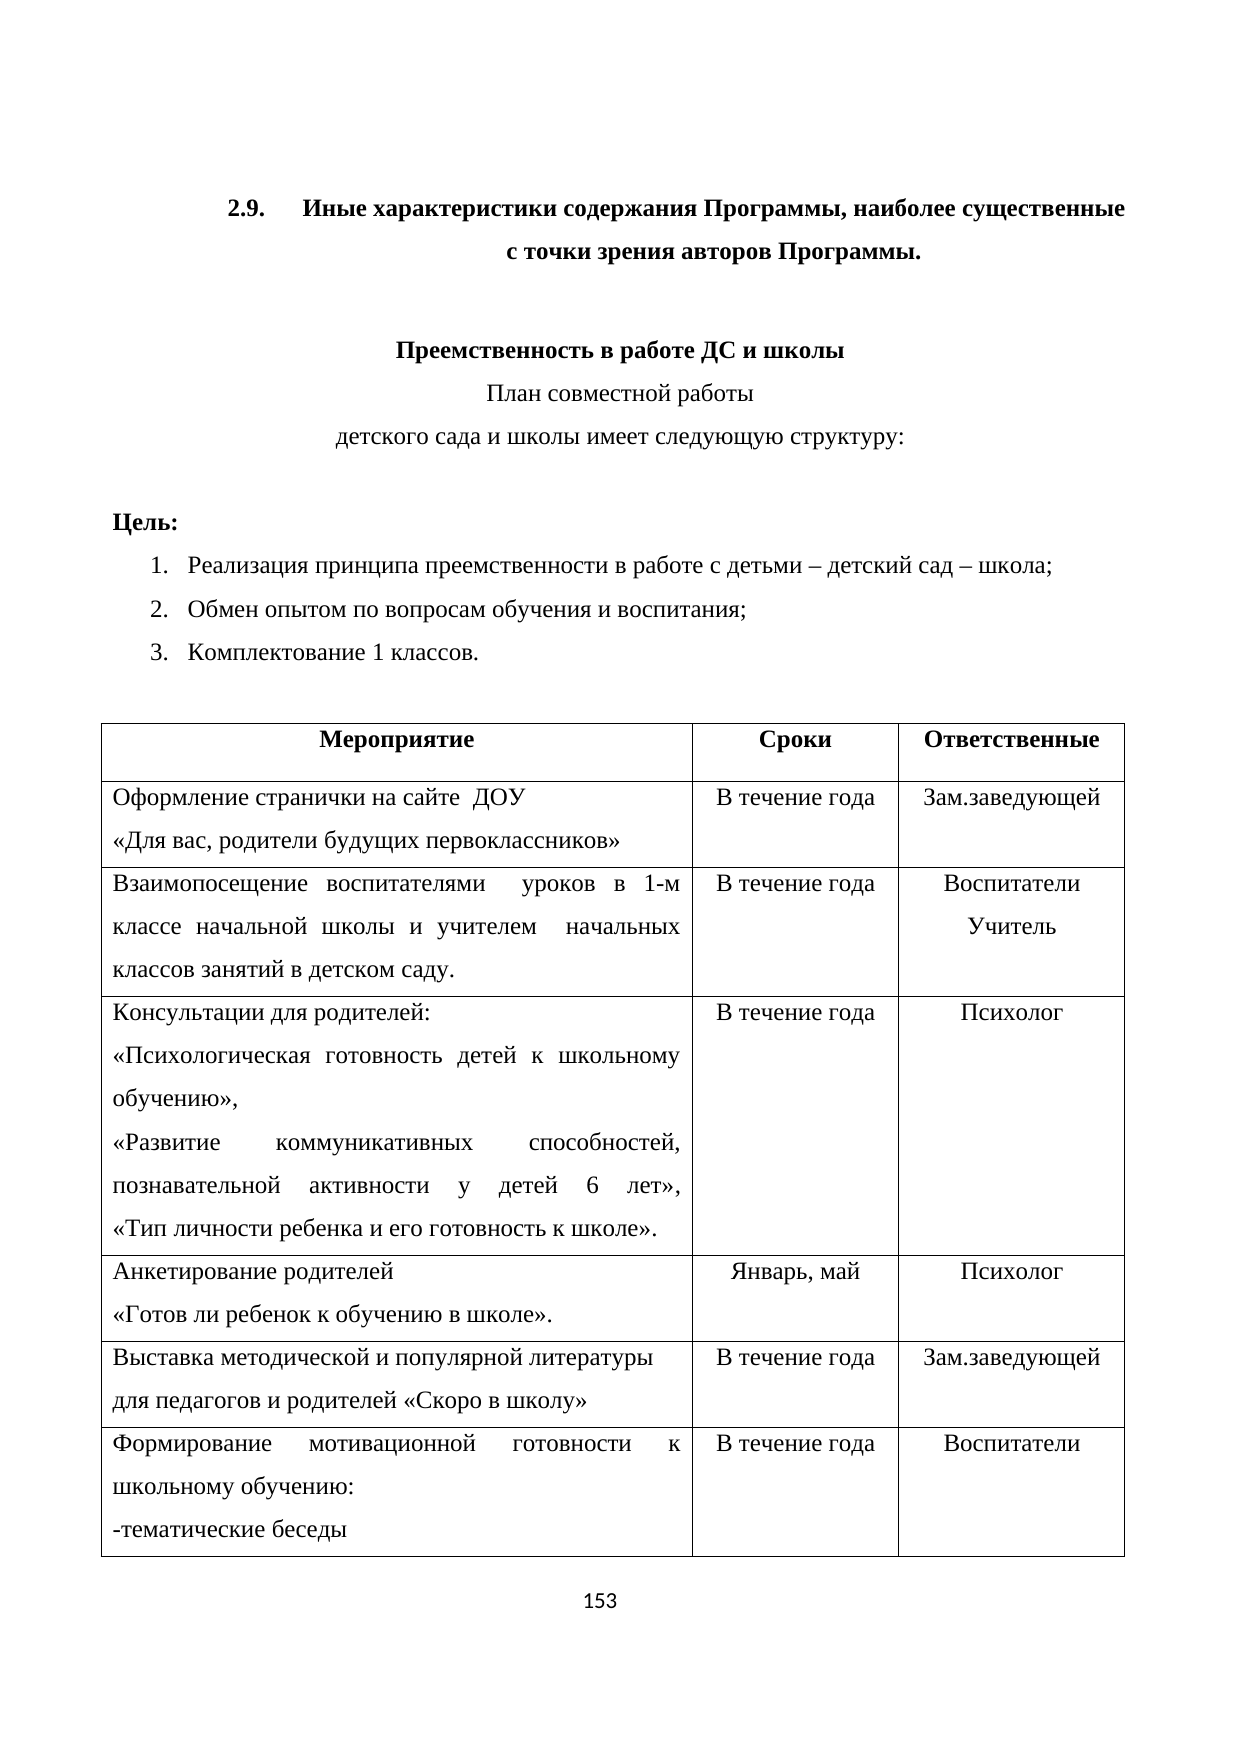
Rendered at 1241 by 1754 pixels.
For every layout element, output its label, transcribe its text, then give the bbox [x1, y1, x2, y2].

table_header Сроки [693, 724, 898, 781]
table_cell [102, 1428, 692, 1556]
table_cell Зам.заведующей [899, 782, 1124, 867]
table_cell Выставка методической и популярной литературы для педагогов и родителей «Скоро в школу» [102, 1342, 692, 1427]
table_cell В течение года [693, 782, 898, 867]
table_cell Психолог [899, 1256, 1124, 1341]
list Комплектование 1 классов. [150, 637, 1128, 666]
table_cell Оформление странички на сайте ДОУ «Для вас, родители будущих первоклассников» [102, 782, 692, 867]
text План совместной работы [112, 378, 1128, 407]
table_cell В течение года [693, 1342, 898, 1427]
table_header Мероприятие [102, 724, 692, 781]
list Обмен опытом по вопросам обучения и воспитания; [150, 594, 1128, 622]
list Реализация принципа преемственности в работе с детьми – детский сад – школа; [150, 551, 1128, 579]
table_header Ответственные [899, 724, 1124, 781]
table_cell В течение года [693, 868, 898, 996]
text детского сада и школы имеет следующую структуру: [112, 421, 1128, 450]
table_cell Психолог [899, 997, 1124, 1255]
text Преемственность в работе ДС и школы [112, 335, 1128, 364]
text Цель: [112, 507, 1128, 536]
table_cell В течение года [693, 997, 898, 1255]
table_cell В течение года [693, 1428, 898, 1556]
list Иные характеристики содержания Программы, наиболее существенные с точки зрения авторов Программы. [225, 193, 1128, 265]
table_cell Январь, май [693, 1256, 898, 1341]
table_cell Взаимопосещение воспитателями уроков в 1-м классе начальной школы и учителем начальных классов занятий в детском саду. [102, 868, 692, 996]
table_cell Воспитатели [899, 1428, 1124, 1556]
table_cell Воспитатели Учитель [899, 868, 1124, 996]
table_cell Зам.заведующей [899, 1342, 1124, 1427]
table_cell Анкетирование родителей «Готов ли ребенок к обучению в школе». [102, 1256, 692, 1341]
table_cell Консультации для родителей: «Психологическая готовность детей к школьному обучению», «Развитие коммуникативных способностей, познавательной активности у детей 6 лет», «Тип личности ребенка и его готовность к школе». [102, 997, 692, 1255]
